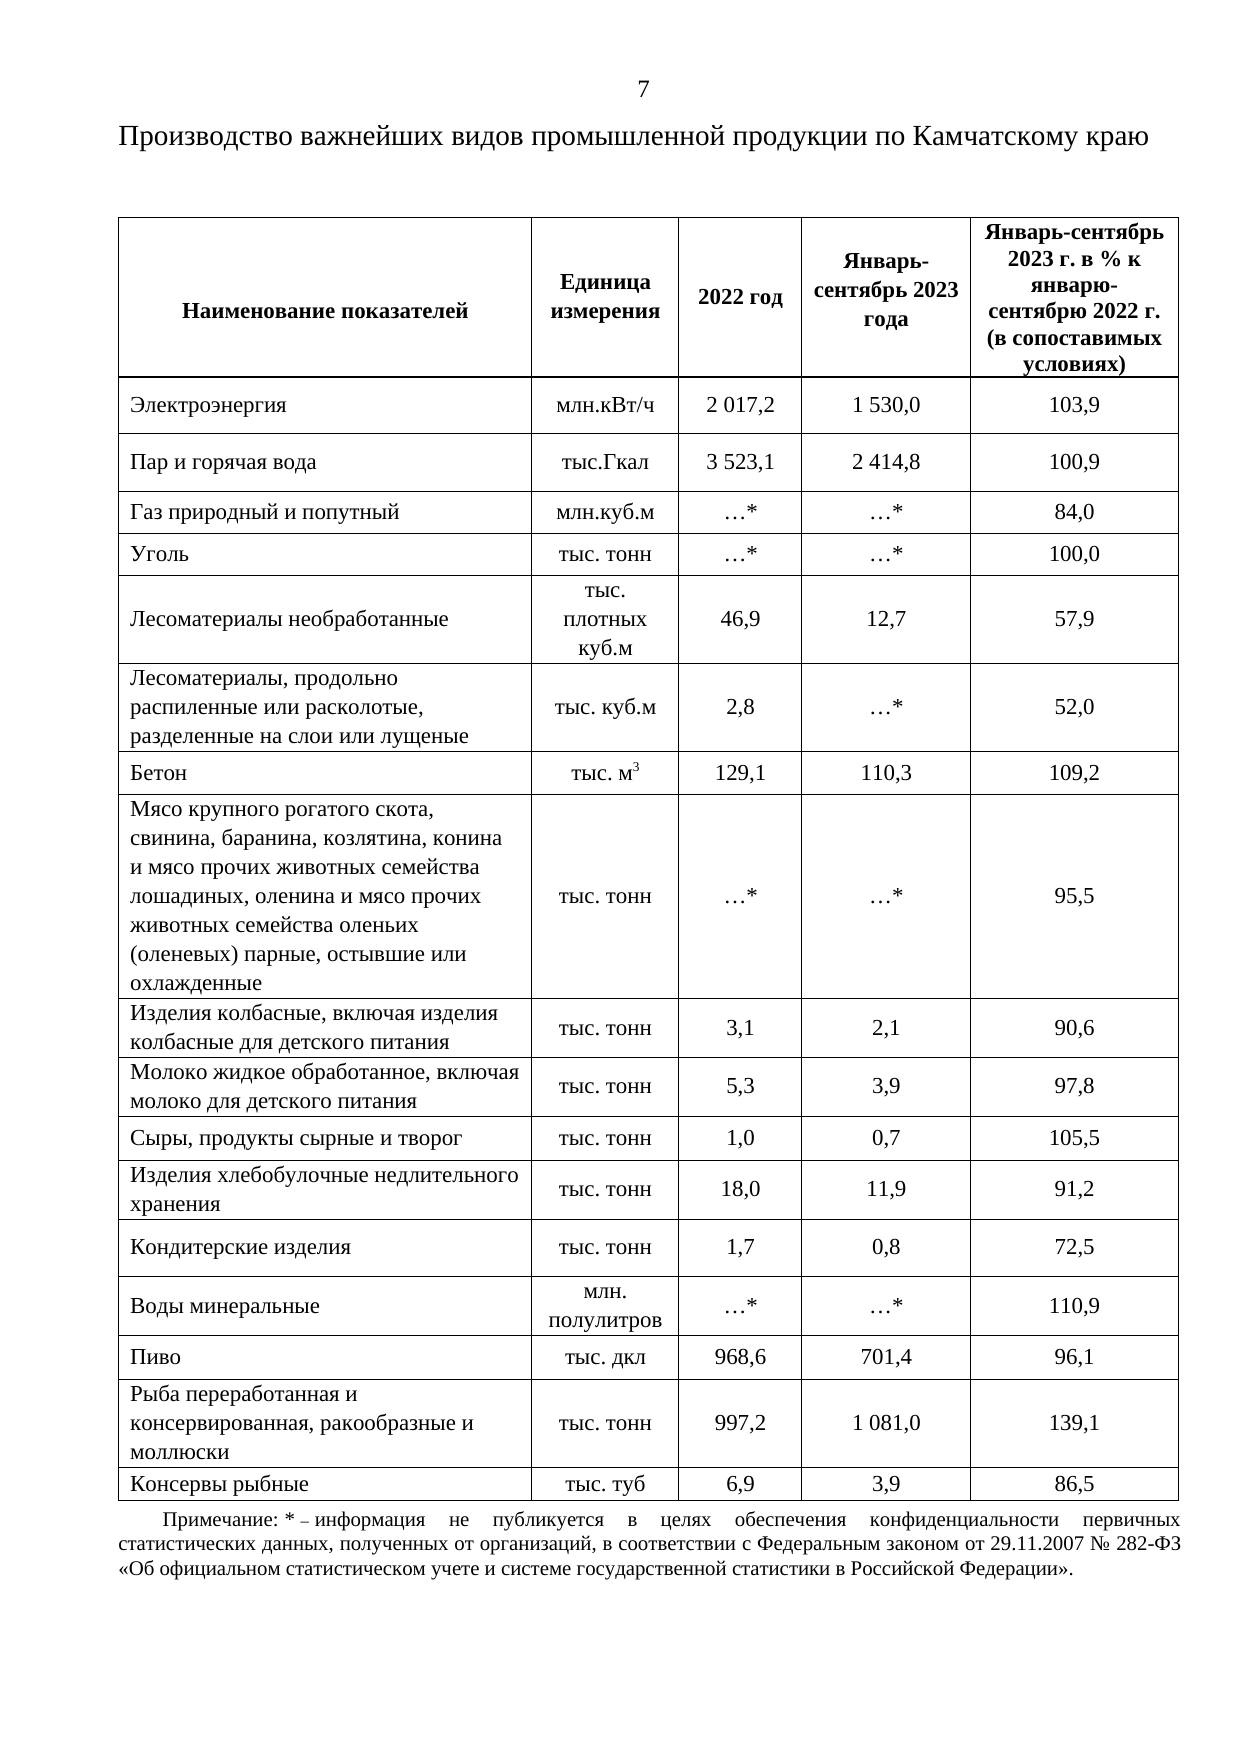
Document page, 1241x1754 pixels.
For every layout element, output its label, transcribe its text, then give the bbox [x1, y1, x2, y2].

table_cell Сыры, продукты сырные и творог [119, 1117, 531, 1159]
table_cell 968,6 [679, 1336, 801, 1379]
table_cell …* [679, 1277, 801, 1335]
table_cell 57,9 [971, 576, 1178, 663]
table_cell Лесоматериалы необработанные [119, 576, 531, 663]
table_cell Мясо крупного рогатого скота, свинина, баранина, козлятина, конина и мясо прочих животных семейства лошадиных, оленина и мясо прочих животных семейства оленьих (оленевых) парные, остывшие или охлажденные [119, 795, 531, 998]
table_cell 103,9 [971, 378, 1178, 433]
table_cell 52,0 [971, 664, 1178, 751]
table_cell 96,1 [971, 1336, 1178, 1379]
table_cell 1 081,0 [802, 1380, 970, 1467]
table_cell 100,0 [971, 534, 1178, 575]
table_cell тыс. тонн [532, 795, 678, 998]
table_cell тыс. тонн [532, 1117, 678, 1159]
table_cell Лесоматериалы, продольно распиленные или расколотые, разделенные на слои или лущеные [119, 664, 531, 751]
table_cell 3 523,1 [679, 434, 801, 491]
table_cell 6,9 [679, 1468, 801, 1500]
table_cell …* [802, 492, 970, 533]
table_cell 3,1 [679, 999, 801, 1057]
table_header Наименование показателей [119, 218, 531, 376]
table_cell 12,7 [802, 576, 970, 663]
table_cell 18,0 [679, 1161, 801, 1218]
table_cell млн.кВт/ч [532, 378, 678, 433]
table_cell 95,5 [971, 795, 1178, 998]
table_cell 0,7 [802, 1117, 970, 1159]
table_cell Молоко жидкое обработанное, включая молоко для детского питания [119, 1058, 531, 1116]
table_cell …* [679, 534, 801, 575]
table_cell Электроэнергия [119, 378, 531, 433]
table_header Январь-сентябрь 2023 г. в % к январю-сентябрю 2022 г. (в сопоставимых условиях) [971, 218, 1178, 376]
table_cell Бетон [119, 752, 531, 794]
table_cell 129,1 [679, 752, 801, 794]
table_cell 90,6 [971, 999, 1178, 1057]
table_cell 72,5 [971, 1220, 1178, 1276]
table_cell Изделия колбасные, включая изделия колбасные для детского питания [119, 999, 531, 1057]
table_cell 11,9 [802, 1161, 970, 1218]
table_cell тыс. тонн [532, 1220, 678, 1276]
table_cell 100,9 [971, 434, 1178, 491]
table_cell 701,4 [802, 1336, 970, 1379]
table_cell тыс. тонн [532, 1058, 678, 1116]
table_cell тыс. туб [532, 1468, 678, 1500]
table_cell …* [679, 492, 801, 533]
table_cell 3,9 [802, 1468, 970, 1500]
table_cell 2 414,8 [802, 434, 970, 491]
table_cell Уголь [119, 534, 531, 575]
table_cell 1,0 [679, 1117, 801, 1159]
table_cell 5,3 [679, 1058, 801, 1116]
table_cell …* [802, 1277, 970, 1335]
table_cell …* [679, 795, 801, 998]
text Производство важнейших видов промышленной продукции по Камчатскому краю [118, 118, 1181, 152]
table_cell тыс.Гкал [532, 434, 678, 491]
table_cell 2,1 [802, 999, 970, 1057]
table_cell Пиво [119, 1336, 531, 1379]
table_cell 91,2 [971, 1161, 1178, 1218]
table_cell …* [802, 795, 970, 998]
table_header Единица измерения [532, 218, 678, 376]
table_cell 2,8 [679, 664, 801, 751]
table_cell Пар и горячая вода [119, 434, 531, 491]
table_cell тыс. куб.м [532, 664, 678, 751]
table_cell Рыба переработанная и консервированная, ракообразные и моллюски [119, 1380, 531, 1467]
table_cell 3,9 [802, 1058, 970, 1116]
table_cell 105,5 [971, 1117, 1178, 1159]
table_cell Изделия хлебобулочные недлительного хранения [119, 1161, 531, 1218]
table_cell 97,8 [971, 1058, 1178, 1116]
table_cell 110,9 [971, 1277, 1178, 1335]
table_cell 139,1 [971, 1380, 1178, 1467]
table_cell тыс. плотных куб.м [532, 576, 678, 663]
table_cell Воды минеральные [119, 1277, 531, 1335]
table_cell 0,8 [802, 1220, 970, 1276]
table_cell 1,7 [679, 1220, 801, 1276]
table_cell 46,9 [679, 576, 801, 663]
table_cell …* [802, 664, 970, 751]
table_cell 997,2 [679, 1380, 801, 1467]
table_cell 109,2 [971, 752, 1178, 794]
table_cell тыс. тонн [532, 1161, 678, 1218]
table_cell тыс. дкл [532, 1336, 678, 1379]
table_cell 84,0 [971, 492, 1178, 533]
table_cell 86,5 [971, 1468, 1178, 1500]
table_cell 1 530,0 [802, 378, 970, 433]
table_cell тыс. м3 [532, 752, 678, 794]
text Примечание: * – информация не публикуется в целях обеспечения конфиденциальности первичных статистических данных, полученных от организаций, в соответствии с Федеральным законом от 29.11.2007 № 282-ФЗ «Об официальном статистическом учете и системе государственной статистики в Российской Федерации». [118, 1505, 1181, 1579]
table_header 2022 год [679, 218, 801, 376]
table_header Январь-сентябрь 2023 года [802, 218, 970, 376]
table_cell тыс. тонн [532, 999, 678, 1057]
table_cell Газ природный и попутный [119, 492, 531, 533]
table_cell 110,3 [802, 752, 970, 794]
table_cell Кондитерские изделия [119, 1220, 531, 1276]
table_cell тыс. тонн [532, 534, 678, 575]
table_cell 2 017,2 [679, 378, 801, 433]
table_cell Консервы рыбные [119, 1468, 531, 1500]
table_cell тыс. тонн [532, 1380, 678, 1467]
table_cell млн. полулитров [532, 1277, 678, 1335]
table_cell млн.куб.м [532, 492, 678, 533]
table_cell …* [802, 534, 970, 575]
